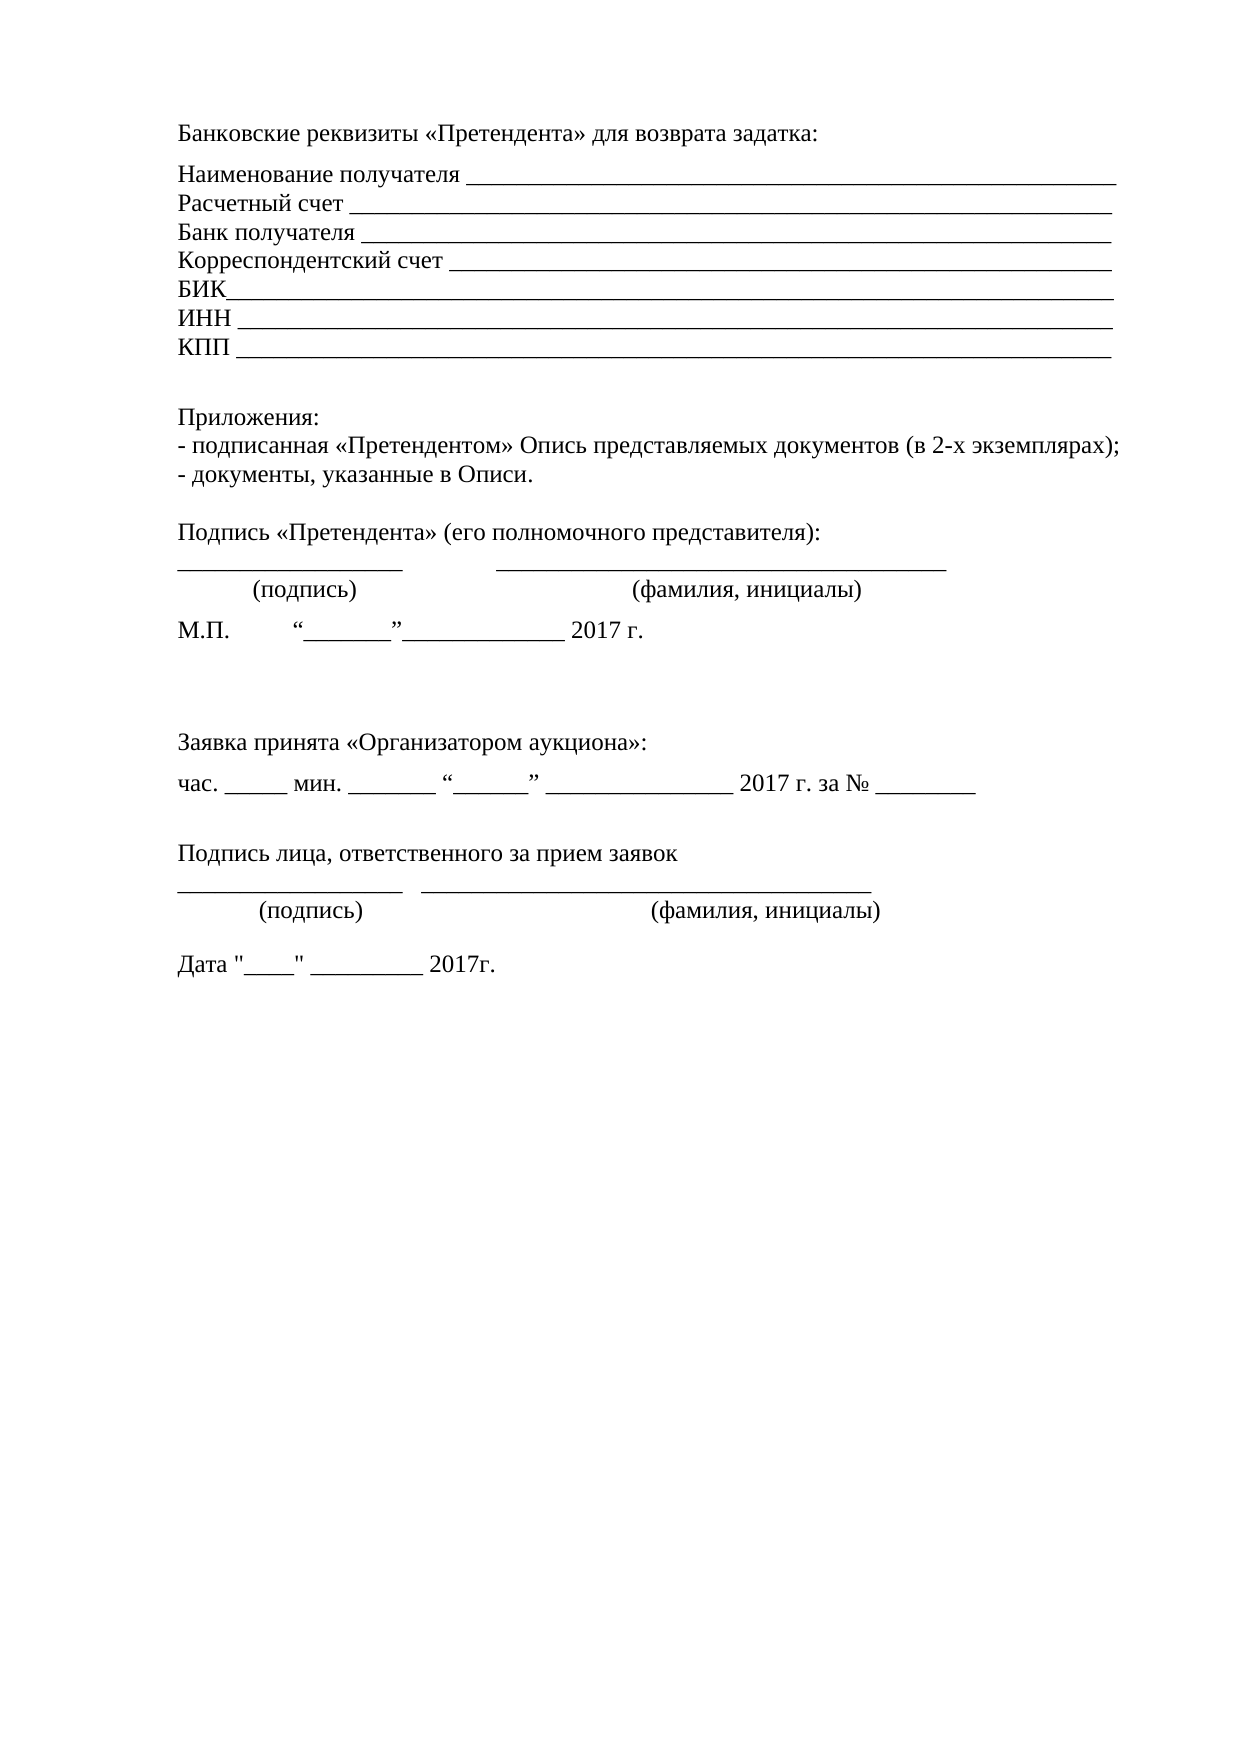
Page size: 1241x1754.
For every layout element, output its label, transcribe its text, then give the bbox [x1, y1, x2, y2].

text __________________ ____________________________________ [177, 867, 1152, 896]
text Корреспондентский счет _____________________________________________________ [177, 246, 1152, 274]
text Подпись «Претендента» (его полномочного представителя): [177, 517, 1152, 546]
text час. _____ мин. _______ “______” _______________ . за № ________ [177, 768, 1152, 797]
text Банк получателя ____________________________________________________________ [177, 217, 1152, 246]
text (подпись) (фамилия, инициалы) [177, 896, 1152, 924]
text БИК_______________________________________________________________________ [177, 274, 1152, 303]
text ИНН ______________________________________________________________________ [177, 303, 1152, 332]
text __________________ ____________________________________ [177, 546, 1152, 574]
text Расчетный счет _____________________________________________________________ [177, 188, 1152, 217]
text Наименование получателя ____________________________________________________ [177, 159, 1152, 188]
text Дата "____" _________ 2017г. [177, 949, 1152, 978]
text Банковские реквизиты «Претендента» для возврата задатка: [177, 118, 1152, 147]
text Заявка принята «Организатором аукциона»: [177, 727, 1152, 756]
text (подпись) (фамилия, инициалы) [177, 574, 1152, 603]
text КПП ______________________________________________________________________ [177, 332, 1152, 361]
text - документы, указанные в Описи. [177, 459, 1152, 488]
text Подпись лица, ответственного за прием заявок [177, 838, 1152, 867]
text - подписанная «Претендентом» Опись представляемых документов (в 2-х экземплярах); [177, 431, 1152, 459]
text М.П. “_______”_____________ . [177, 616, 1152, 644]
text Приложения: [177, 402, 1152, 431]
